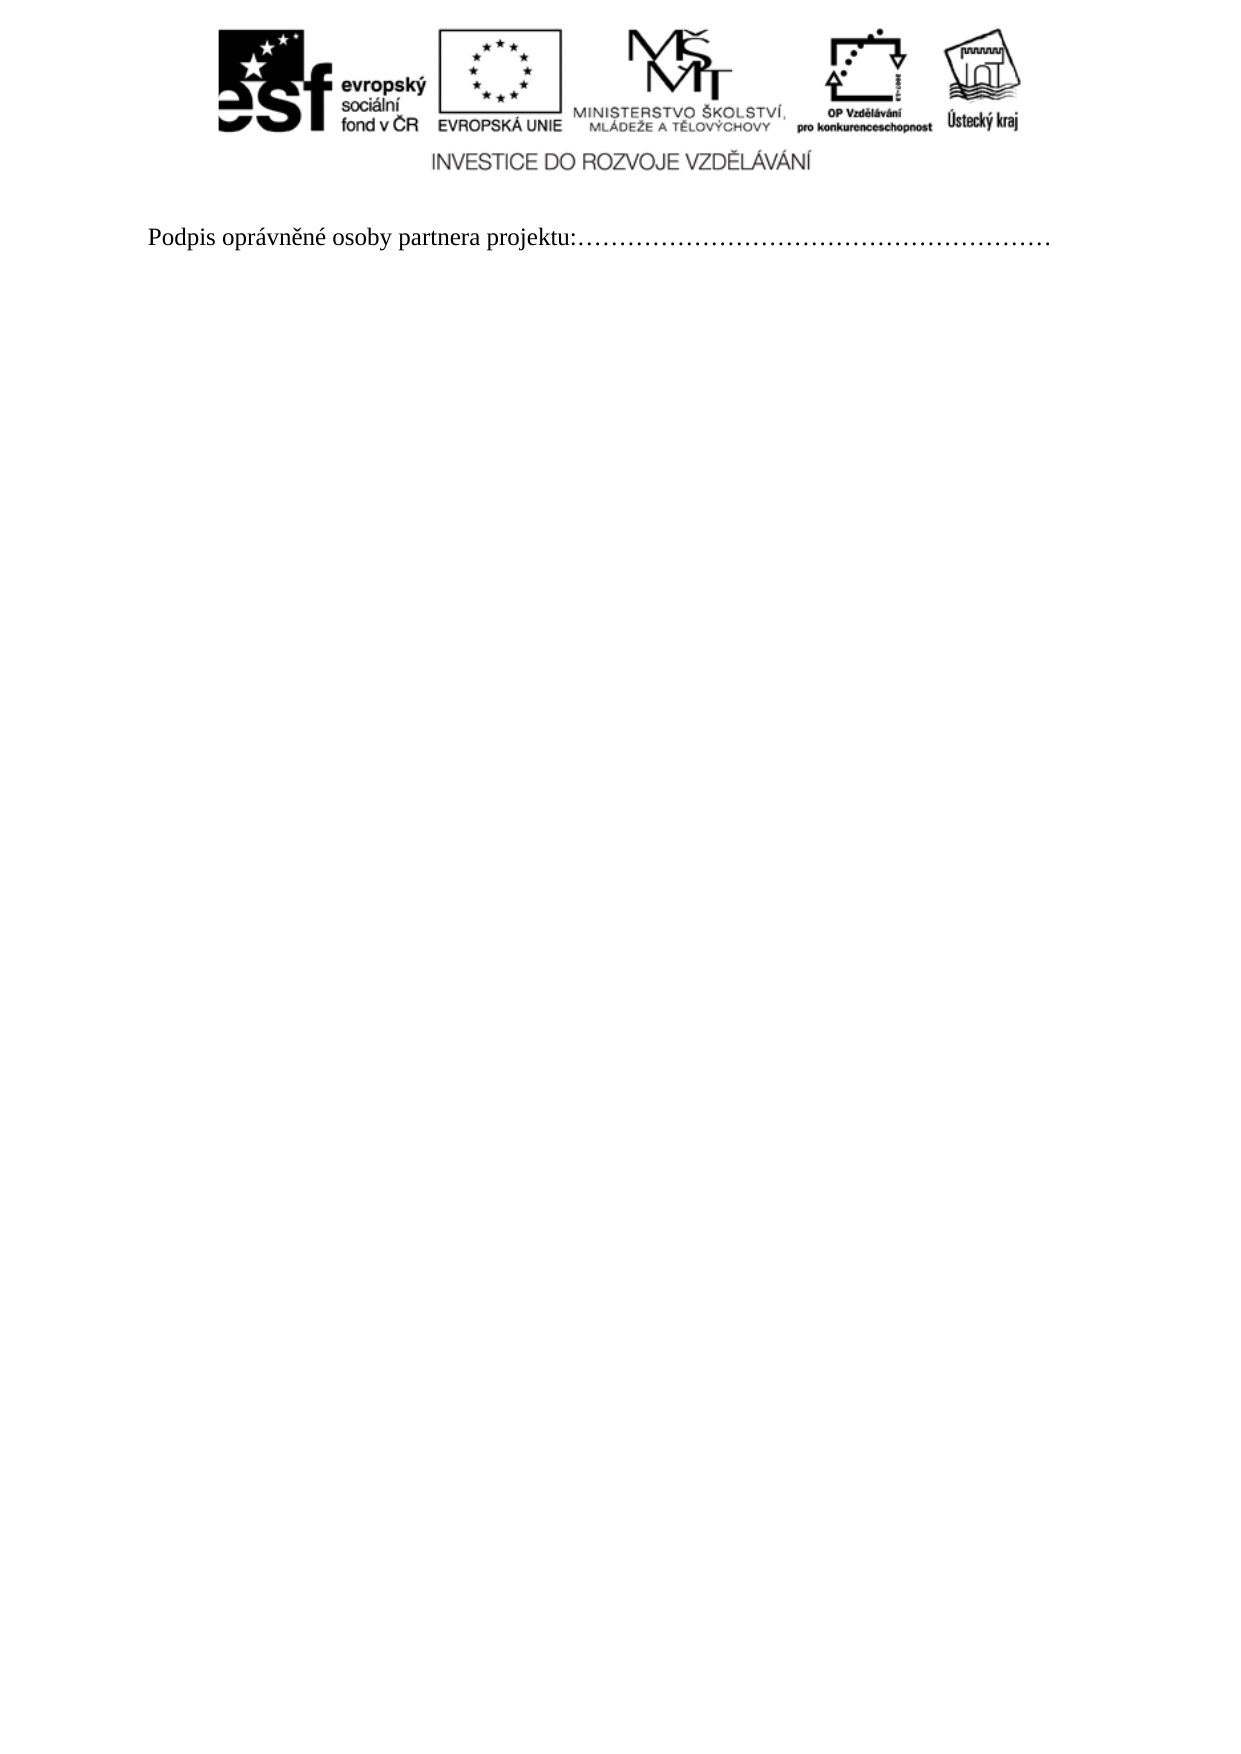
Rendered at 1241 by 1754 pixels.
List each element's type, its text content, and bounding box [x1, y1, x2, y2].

picture [218, 14, 1022, 187]
text Podpis oprávněné osoby partnera projektu:………………………………………………… [148, 222, 1093, 250]
